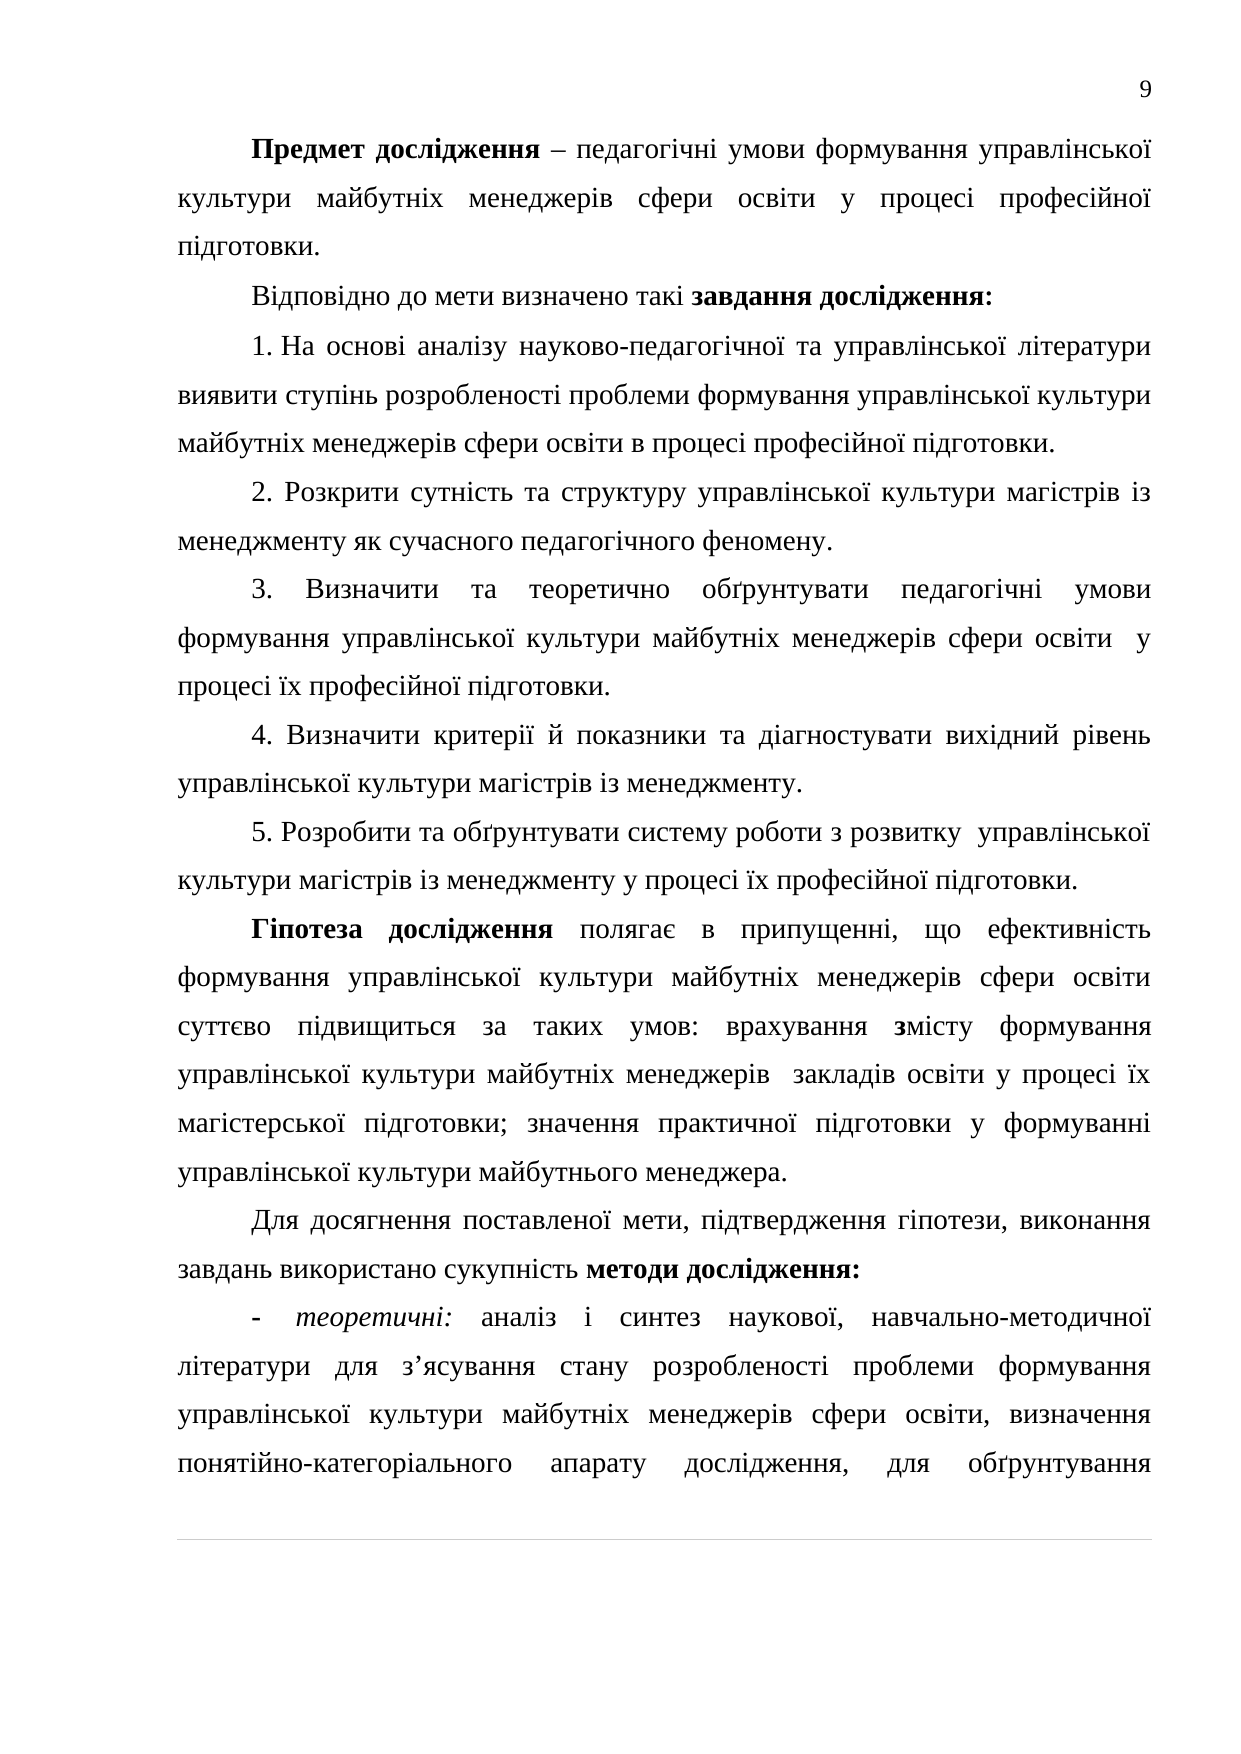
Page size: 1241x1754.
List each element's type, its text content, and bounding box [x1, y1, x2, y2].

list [177, 1299, 1152, 1539]
text 2. Розкрити сутність та структуру управлінської культури магістрів із менеджменту як сучасного педагогічного феномену. [177, 474, 1152, 556]
text Гіпотеза дослідження полягає в припущенні, що ефективність формування управлінської культури майбутніх менеджерів сфери освіти суттєво підвищиться за таких умов: врахування змісту формування управлінської культури майбутніх менеджерів закладів освіти у процесі їх магістерської підготовки; значення практичної підготовки у формуванні управлінської культури майбутнього менеджера. [177, 911, 1152, 1187]
text Відповідно до мети визначено такі завдання дослідження: [177, 277, 1152, 312]
text 3. Визначити та теоретично обґрунтувати педагогічні умови формування управлінської культури майбутніх менеджерів сфери освіти у процесі їх професійної підготовки. [177, 571, 1152, 702]
text 4. Визначити критерії й показники та діагностувати вихідний рівень управлінської культури магістрів із менеджменту. [177, 717, 1152, 799]
text 5. Розробити та обґрунтувати систему роботи з розвитку управлінської культури магістрів із менеджменту у процесі їх професійної підготовки. [177, 814, 1152, 896]
list На основі аналізу науково-педагогічної та управлінської літератури виявити ступінь розробленості проблеми формування управлінської культури майбутніх менеджерів сфери освіти в процесі професійної підготовки. [177, 328, 1152, 459]
text Для досягнення поставленої мети, підтвердження гіпотези, виконання завдань використано сукупність методи дослідження: [177, 1202, 1152, 1284]
text Предмет дослідження – педагогічні умови формування управлінської культури майбутніх менеджерів сфери освіти у процесі професійної підготовки. [177, 131, 1152, 262]
